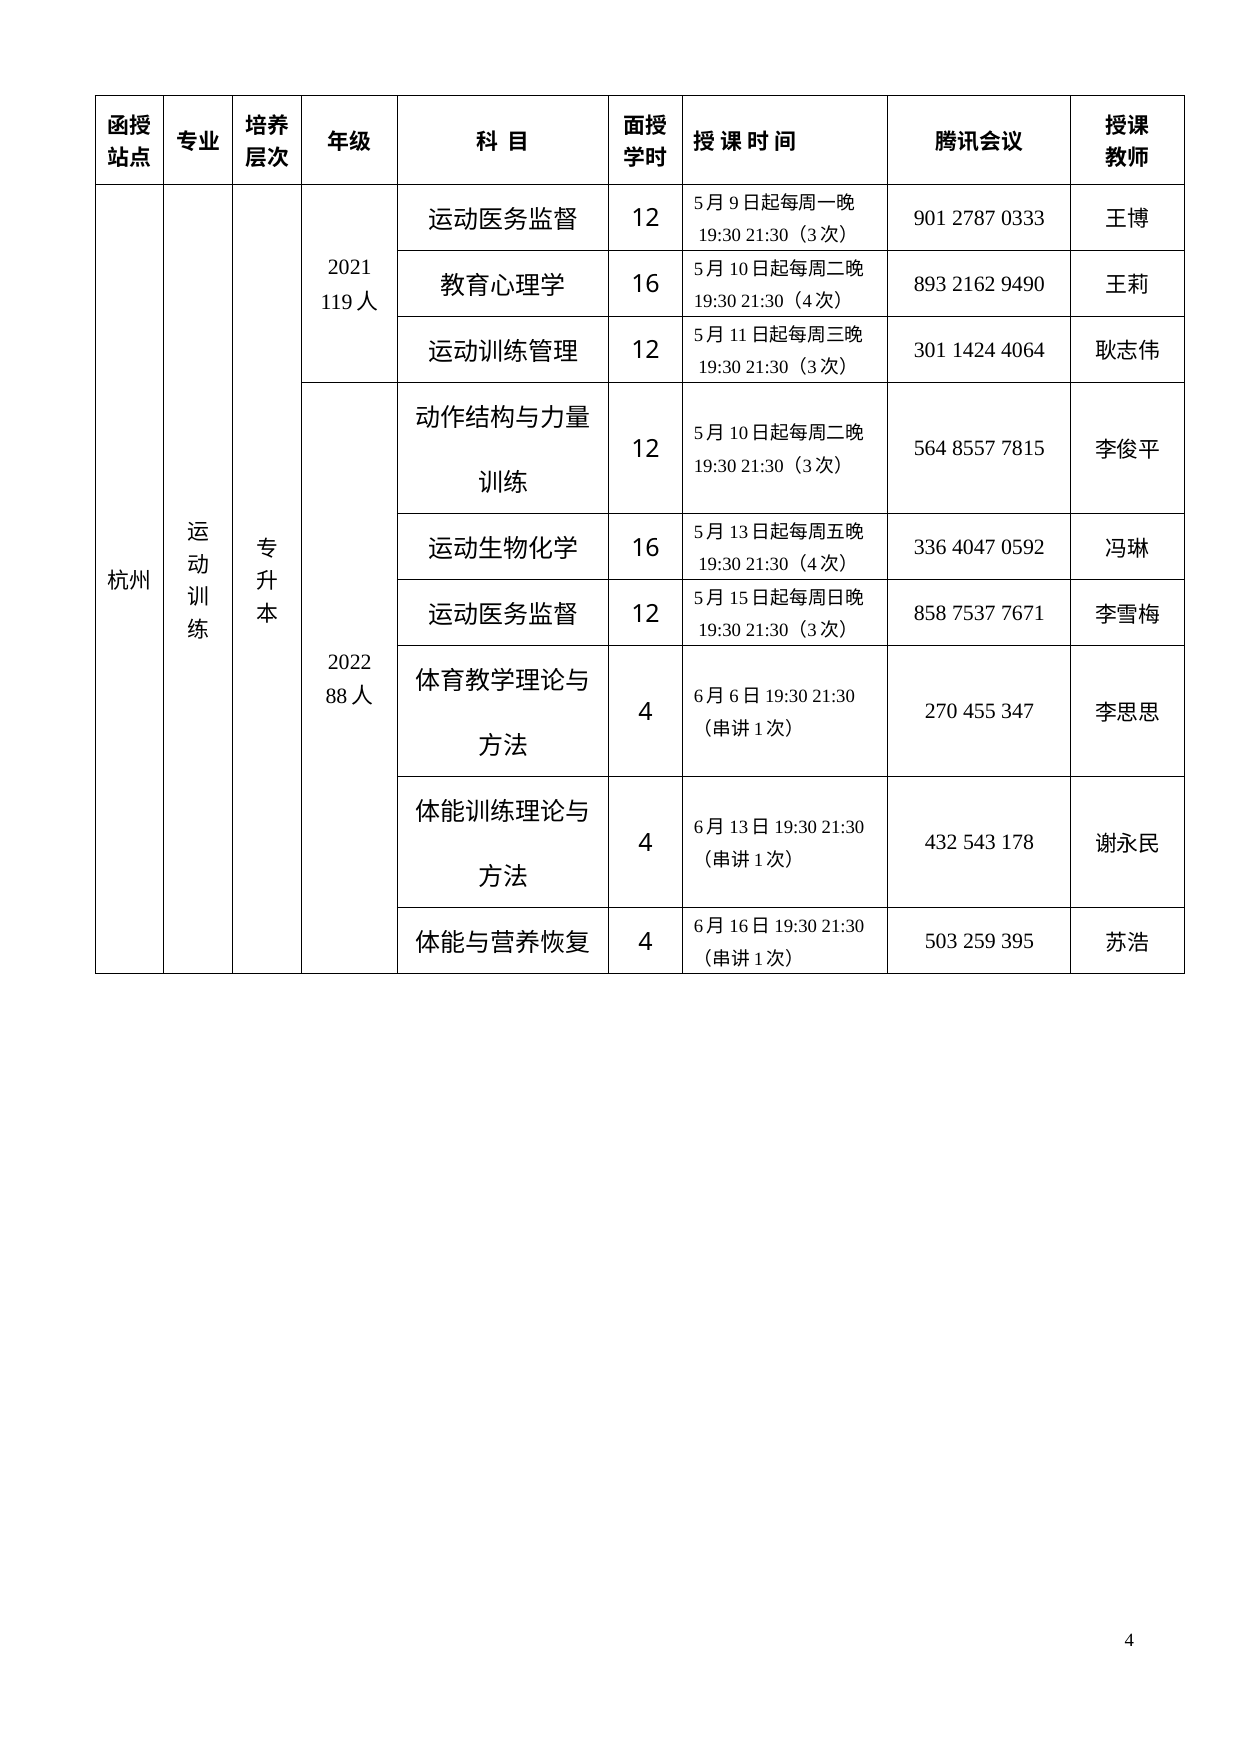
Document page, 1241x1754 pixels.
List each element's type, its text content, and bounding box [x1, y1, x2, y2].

table_cell 王博 [1071, 185, 1184, 250]
table_cell 5月10日起每周二晚 19:30 21:30（3次） [683, 383, 887, 513]
table_cell 5月15日起每周日晚 19:30 21:30（3次） [683, 580, 887, 645]
table_cell 893 2162 9490 [888, 251, 1070, 316]
table_cell 6月16日19:30 21:30 （串讲1次） [683, 908, 887, 973]
table_cell 李俊平 [1071, 383, 1184, 513]
table_cell 12 [609, 580, 682, 645]
table_cell 运动医务监督 [398, 185, 608, 250]
table_cell 5月13日起每周五晚 19:30 21:30（4次） [683, 514, 887, 579]
table_header 培养 层次 [233, 96, 301, 184]
table_cell 12 [609, 317, 682, 382]
table_cell 12 [609, 383, 682, 513]
table_cell 16 [609, 514, 682, 579]
table_cell 体育教学理论与方法 [398, 646, 608, 776]
table_cell 冯琳 [1071, 514, 1184, 579]
table_cell 运动生物化学 [398, 514, 608, 579]
table_cell 杭州 [96, 185, 163, 973]
table_cell 教育心理学 [398, 251, 608, 316]
table_cell 858 7537 7671 [888, 580, 1070, 645]
table_cell 336 4047 0592 [888, 514, 1070, 579]
table_cell 李雪梅 [1071, 580, 1184, 645]
table_cell 5月10日起每周二晚 19:30 21:30（4次） [683, 251, 887, 316]
table_cell 4 [609, 646, 682, 776]
table_cell 4 [609, 777, 682, 907]
table_header 科 目 [398, 96, 608, 184]
table_cell 12 [609, 185, 682, 250]
table_cell 301 1424 4064 [888, 317, 1070, 382]
table_cell 901 2787 0333 [888, 185, 1070, 250]
table_cell 16 [609, 251, 682, 316]
table_cell 2021 119人 [302, 185, 397, 382]
table_cell 王莉 [1071, 251, 1184, 316]
table_cell 运动医务监督 [398, 580, 608, 645]
table_cell 270 455 347 [888, 646, 1070, 776]
table_header 函授站点 [96, 96, 163, 184]
table_header 授课 教师 [1071, 96, 1184, 184]
table_header 授 课 时 间 [683, 96, 887, 184]
table_header 专业 [164, 96, 232, 184]
table_header 年级 [302, 96, 397, 184]
table_cell 动作结构与力量训练 [398, 383, 608, 513]
table_cell 苏浩 [1071, 908, 1184, 973]
table_cell 谢永民 [1071, 777, 1184, 907]
table_header 面授 学时 [609, 96, 682, 184]
table_header 腾讯会议 [888, 96, 1070, 184]
table_cell 专 升 本 [233, 185, 301, 973]
table_cell 503 259 395 [888, 908, 1070, 973]
table_cell 耿志伟 [1071, 317, 1184, 382]
table_cell 体能训练理论与方法 [398, 777, 608, 907]
table_cell 运 动 训 练 [164, 185, 232, 973]
table_cell 432 543 178 [888, 777, 1070, 907]
table_cell 李思思 [1071, 646, 1184, 776]
table_cell 2022 88人 [302, 383, 397, 973]
table_cell 5月9日起每周一晚 19:30 21:30（3次） [683, 185, 887, 250]
table_cell 6月13日19:30 21:30 （串讲1次） [683, 777, 887, 907]
table_cell 6月6日19:30 21:30 （串讲1次） [683, 646, 887, 776]
table_cell 体能与营养恢复 [398, 908, 608, 973]
table_cell 4 [609, 908, 682, 973]
table_cell 运动训练管理 [398, 317, 608, 382]
table_cell 564 8557 7815 [888, 383, 1070, 513]
table_cell 5月11日起每周三晚 19:30 21:30（3次） [683, 317, 887, 382]
